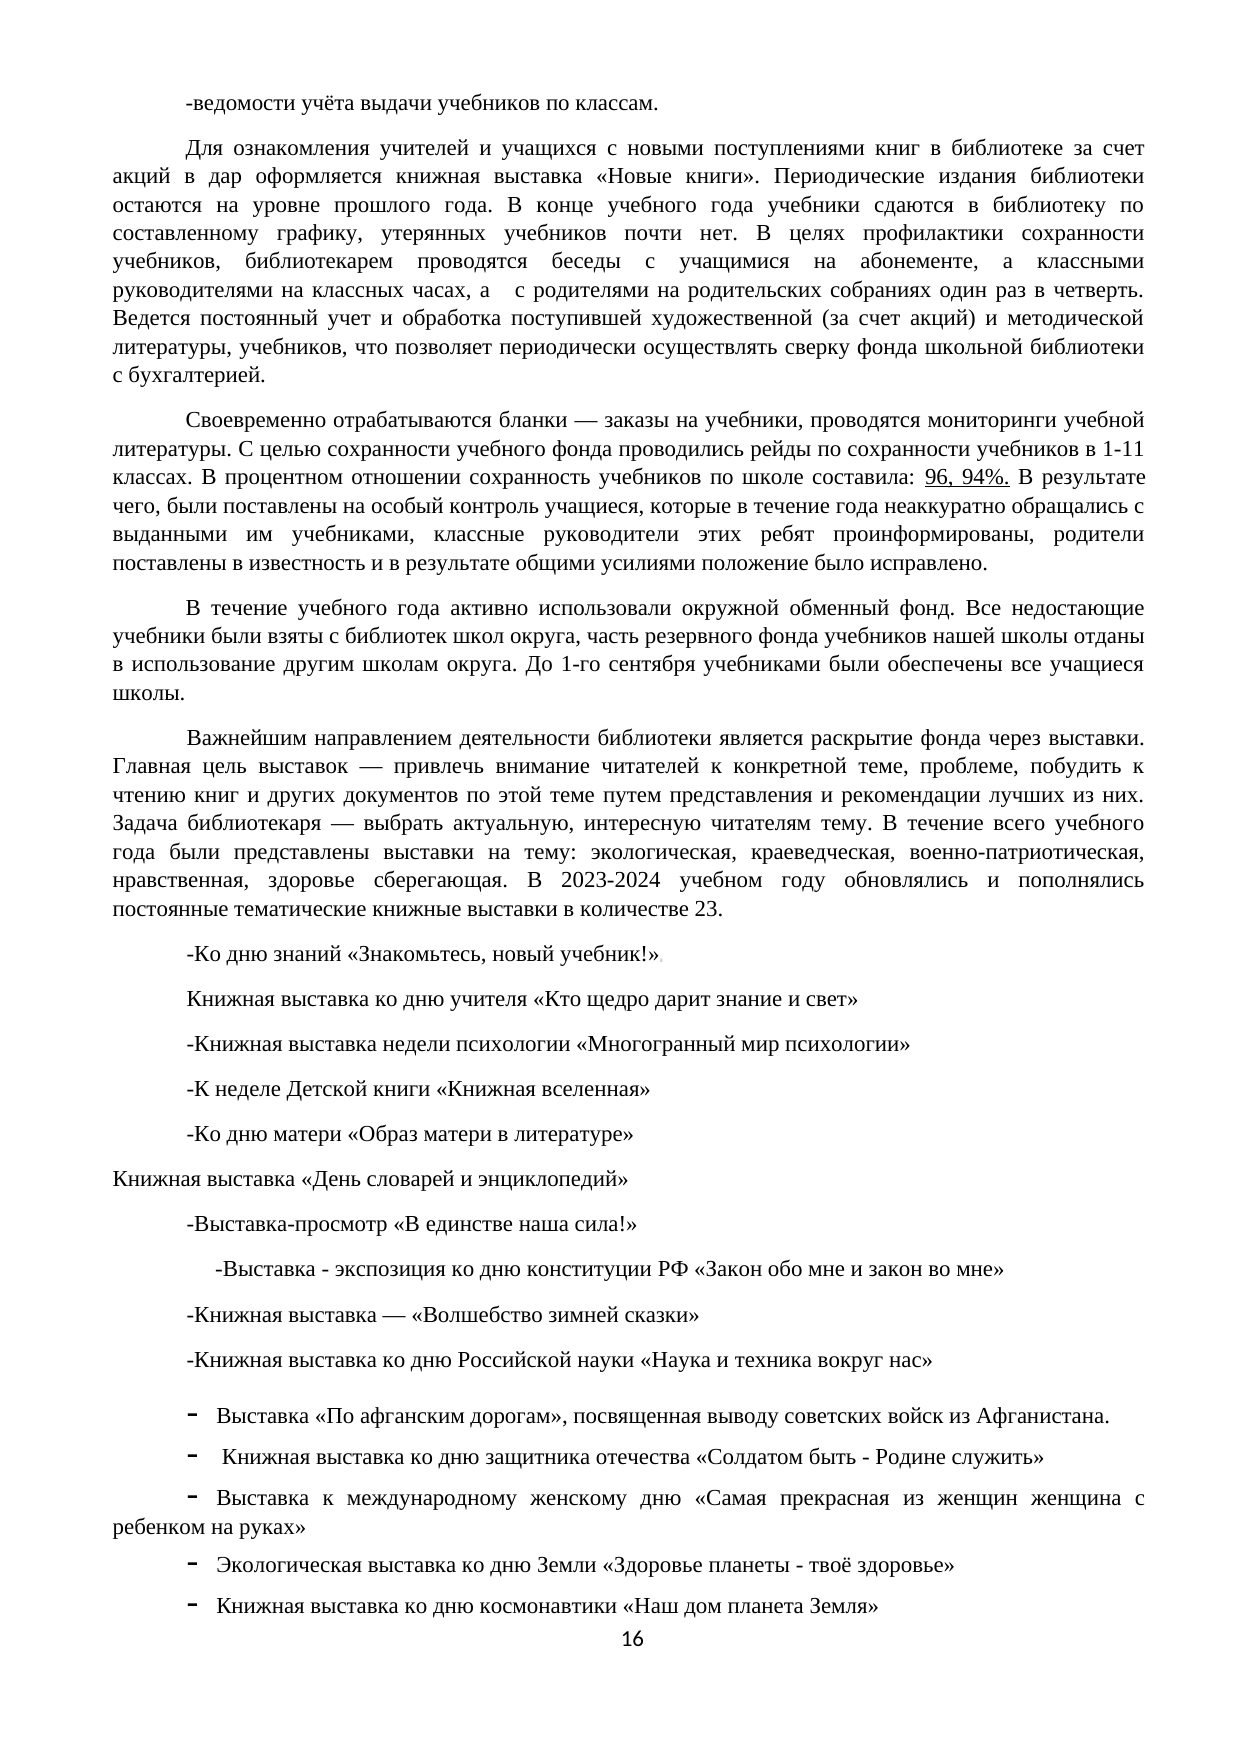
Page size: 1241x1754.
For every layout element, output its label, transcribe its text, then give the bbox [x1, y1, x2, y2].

text -К неделе Детской книги «Книжная вселенная» [112, 1075, 1146, 1101]
text Книжная выставка «День словарей и энциклопедий» [112, 1165, 803, 1192]
text -Книжная выставка недели психологии «Многогранный мир психологии» [112, 1030, 1146, 1056]
text В течение учебного года активно использовали окружной обменный фонд. Все недостающие учебники были взяты с библиотек школ округа, часть резервного фонда учебников нашей школы отданы в использование другим школам округа. До 1-го сентября учебниками были обеспечены все учащиеся школы. [112, 594, 1146, 705]
list Экологическая выставка ко дню Земли «Здоровье планеты - твоё здоровье» [112, 1540, 1146, 1581]
text Для ознакомления учителей и учащихся с новыми поступлениями книг в библиотеке за счет акций в дар оформляется книжная выставка «Новые книги». Периодические издания библиотеки остаются на уровне прошлого года. В конце учебного года учебники сдаются в библиотеку по составленному графику, утерянных учебников почти нет. В целях профилактики сохранности учебников, библиотекарем проводятся беседы с учащимися на абонементе, а классными руководителями на классных часах, а с родителями на родительских собраниях один раз в четверть. Ведется постоянный учет и обработка поступившей художественной (за счет акций) и методической литературы, учебников, что позволяет периодически осуществлять сверку фонда школьной библиотеки с бухгалтерией. [112, 134, 1146, 388]
list Выставка «По афганским дорогам», посвященная выводу советских войск из Афганистана. [112, 1391, 1146, 1432]
text -Выставка - экспозиция ко дню конституции РФ «Закон обо мне и закон во мне» [112, 1256, 1152, 1282]
list Выставка к международному женскому дню «Самая прекрасная из женщин женщина с ребенком на руках» [112, 1472, 1146, 1540]
text -Выставка-просмотр «В единстве наша сила!» [112, 1210, 803, 1237]
text Важнейшим направлением деятельности библиотеки является раскрытие фонда через выставки. Главная цель выставок — привлечь внимание читателей к конкретной теме, проблеме, побудить к чтению книг и других документов по этой теме путем представления и рекомендации лучших из них. Задача библиотекаря — выбрать актуальную, интересную читателям тему. В течение всего учебного года были представлены выставки на тему: экологическая, краеведческая, военно-патриотическая, нравственная, здоровье сберегающая. В 2023-2024 учебном году обновлялись и пополнялись постоянные тематические книжные выставки в количестве 23. [112, 724, 1146, 921]
text -ведомости учёта выдачи учебников по классам. [112, 89, 1146, 115]
text -Ко дню знаний «Знакомьтесь, новый учебник!» [112, 940, 1146, 966]
text Книжная выставка ко дню учителя «Кто щедро дарит знание и свет» [112, 985, 1146, 1011]
text -Книжная выставка ко дню Российской науки «Наука и техника вокруг нас» [112, 1346, 1146, 1372]
text -Книжная выставка — «Волшебство зимней сказки» [112, 1301, 1146, 1327]
text Своевременно отрабатываются бланки — заказы на учебники, проводятся мониторинги учебной литературы. С целью сохранности учебного фонда проводились рейды по сохранности учебников в 1-11 классах. В процентном отношении сохранность учебников по школе составила: 96, 94%. В результате чего, были поставлены на особый контроль учащиеся, которые в течение года неаккуратно обращались с выданными им учебниками, классные руководители этих ребят проинформированы, родители поставлены в известность и в результате общими усилиями положение было исправлено. [112, 406, 1146, 575]
text -Ко дню матери «Образ матери в литературе» [112, 1120, 803, 1147]
list Книжная выставка ко дню защитника отечества «Солдатом быть - Родине служить» [112, 1432, 1146, 1472]
list Книжная выставка ко дню космонавтики «Наш дом планета Земля» [112, 1581, 1146, 1621]
